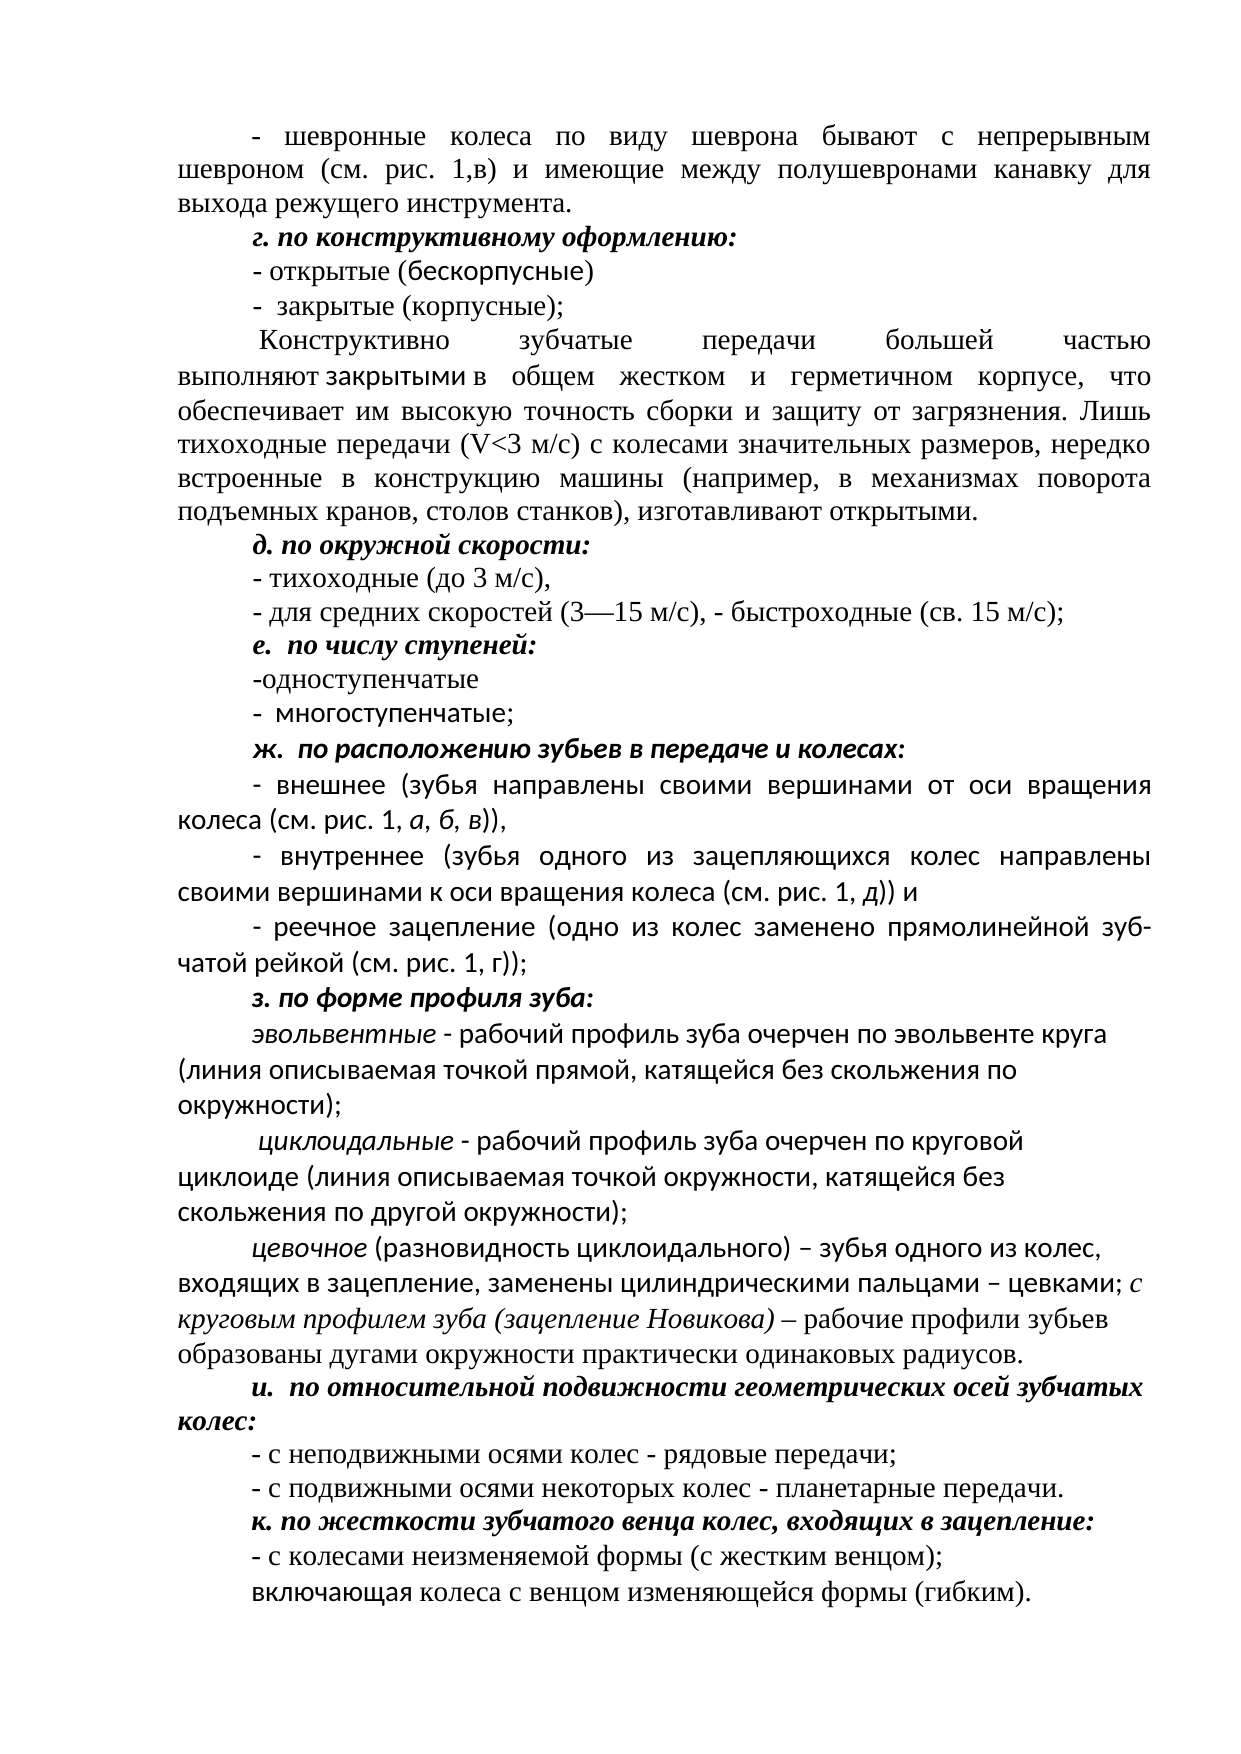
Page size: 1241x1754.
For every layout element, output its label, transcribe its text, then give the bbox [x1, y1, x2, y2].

text цевочное (разновидность циклоидального) – зубья одного из колес, входящих в зацепление, заменены цилиндрическими пальцами – цевками; с круговым профилем зуба (зацепление Новикова) – рабочие профили зубьев образованы дугами окружности практически одинаковых радиусов. [177, 1229, 1152, 1369]
text - внутреннее (зубья одного из зацепляющихся колес направлены своими вершинами к оси вращения колеса (см. рис. 1, д)) и [177, 837, 1152, 908]
text циклоидальные - рабочий профиль зуба очерчен по круговой циклоиде (линия описываемая точкой окружности, катящейся без скольжения по другой окружности); [177, 1122, 1152, 1229]
text - реечное зацепление (одно из колес заменено прямолинейной зубчатой рейкой (см. рис. 1, г)); [177, 908, 1152, 979]
text ж. по расположению зубьев в передаче и колесах: [177, 730, 1152, 766]
text - закрытые (корпусные); [177, 288, 1152, 321]
text - с подвижными осями некоторых колес - планетарные передачи. [177, 1470, 1152, 1503]
text д. по окружной скорости: [177, 527, 1152, 560]
text - многоступенчатые; [177, 694, 1152, 730]
text - для средних скоростей (3—15 м/с), - быстроходные (св. 15 м/с); [177, 594, 1152, 627]
text включающая колеса с венцом изменяющейся формы (гибким). [177, 1573, 1152, 1608]
text - с неподвижными осями колес - рядовые передачи; [177, 1436, 1152, 1470]
text к. по жесткости зубчатого венца колес, входящих в зацепление: [177, 1503, 1152, 1537]
text - тихоходные (до 3 м/с), [177, 560, 1152, 594]
text з. по форме профиля зуба: [177, 979, 1152, 1015]
text Конструктивно зубчатые передачи большей частью выполняют закрытыми в общем жестком и герметичном корпусе, что обеспечивает им высокую точность сборки и защиту от загрязнения. Лишь тихоходные передачи (V<3 м/с) с колесами значительных размеров, нередко встроенные в конструкцию машины (например, в механизмах поворота подъемных кранов, столов станков), изготавливают открытыми. [177, 321, 1152, 527]
text - шевронные колеса по виду шеврона бывают с непрерывным шевроном (см. рис. 1,в) и имеющие между полушевронами канавку для выхода режущего инструмента. [177, 118, 1152, 219]
text е. по числу ступеней: [177, 627, 1152, 661]
text - с колесами неизменяемой формы (с жестким венцом); [177, 1537, 1152, 1573]
text г. по конструктивному оформлению: [177, 219, 1152, 252]
text - внешнее (зубья направлены своими вершинами от оси вращения колеса (см. рис. 1, а, б, в)), [177, 766, 1152, 837]
text и. по относительной подвижности геометрических осей зубчатых колес: [177, 1369, 1152, 1436]
text - открытые (бескорпусные) [177, 252, 1152, 288]
text эвольвентные - рабочий профиль зуба очерчен по эвольвенте круга (линия описываемая точкой прямой, катящейся без скольжения по окружности); [177, 1015, 1152, 1122]
text -одноступенчатые [177, 661, 1152, 694]
